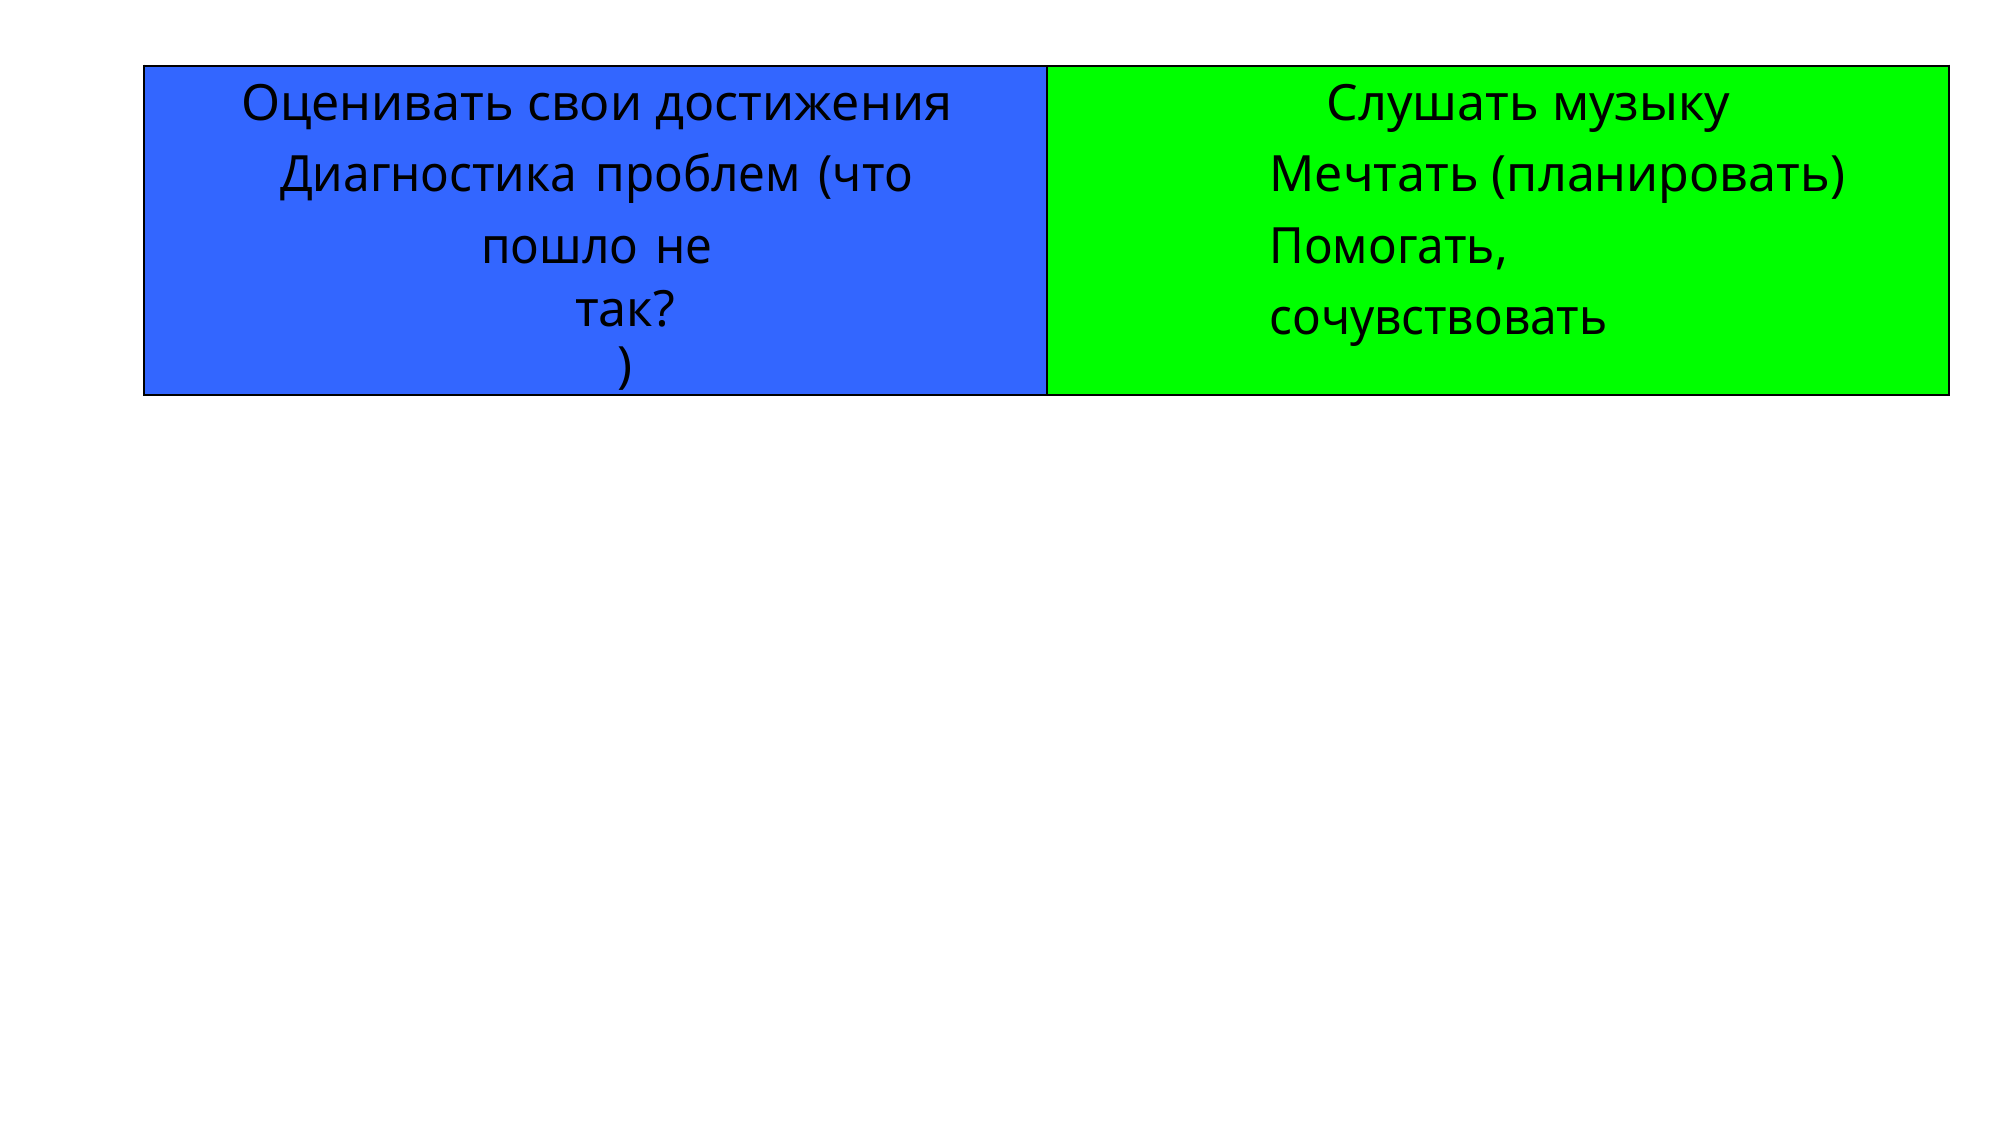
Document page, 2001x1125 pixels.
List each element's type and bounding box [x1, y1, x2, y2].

table_cell [1048, 67, 1948, 394]
table_cell [145, 67, 1046, 394]
